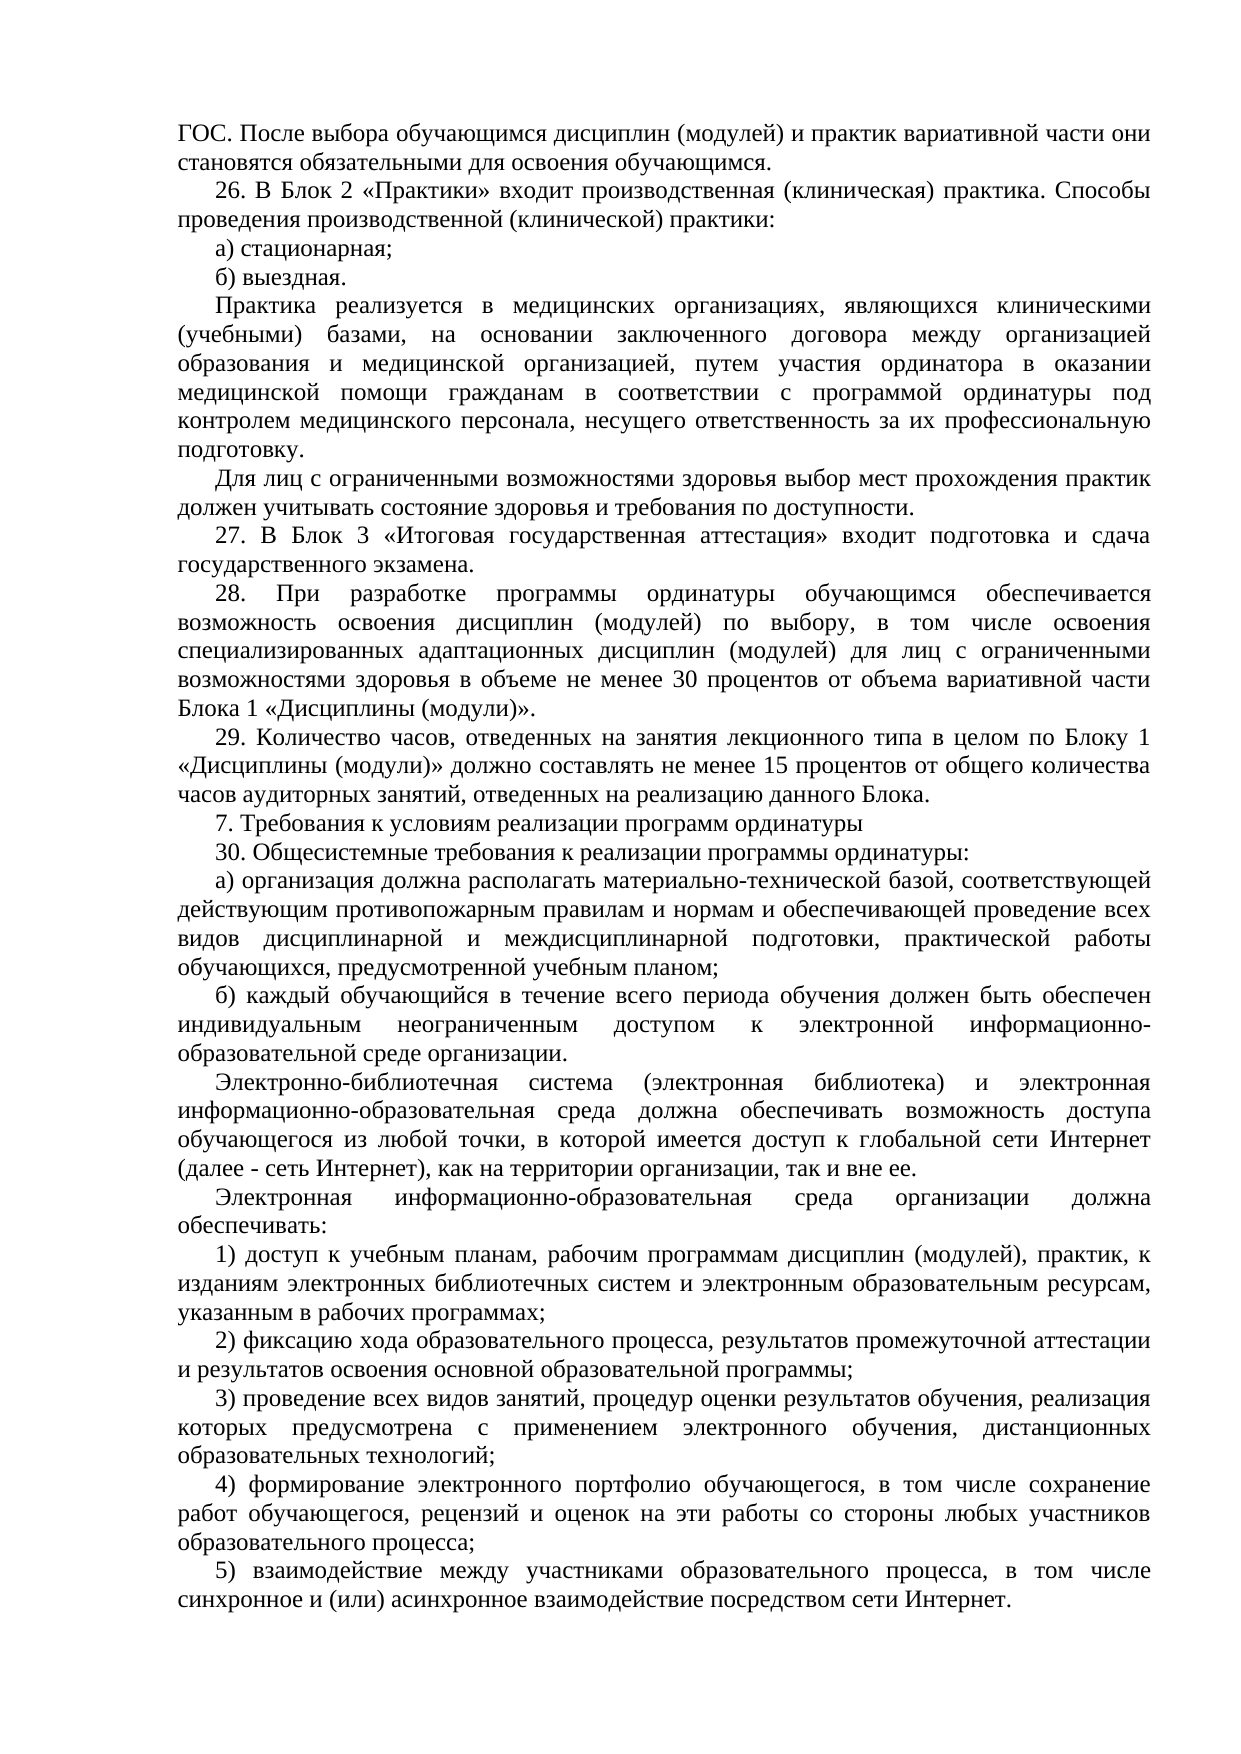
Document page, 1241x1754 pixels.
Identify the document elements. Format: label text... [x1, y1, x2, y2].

text 1) доступ к учебным планам, рабочим программам дисциплин (модулей), практик, к изданиям электронных библиотечных систем и электронным образовательным ресурсам, указанным в рабочих программах; [177, 1239, 1152, 1326]
text 29. Количество часов, отведенных на занятия лекционного типа в целом по Блоку 1 «Дисциплины (модули)» должно составлять не менее 15 процентов от общего количества часов аудиторных занятий, отведенных на реализацию данного Блока. [177, 722, 1152, 808]
text б) каждый обучающийся в течение всего периода обучения должен быть обеспечен индивидуальным неограниченным доступом к электронной информационно-образовательной среде организации. [177, 981, 1152, 1067]
text 30. Общесистемные требования к реализации программы ординатуры: [177, 837, 1152, 866]
text Электронно-библиотечная система (электронная библиотека) и электронная информационно-образовательная среда должна обеспечивать возможность доступа обучающегося из любой точки, в которой имеется доступ к глобальной сети Интернет (далее - сеть Интернет), как на территории организации, так и вне ее. [177, 1067, 1152, 1182]
text 27. В Блок 3 «Итоговая государственная аттестация» входит подготовка и сдача государственного экзамена. [177, 521, 1152, 578]
text Электронная информационно-образовательная среда организации должна обеспечивать: [177, 1182, 1152, 1239]
text 7. Требования к условиям реализации программ ординатуры [177, 808, 1152, 837]
text Для лиц с ограниченными возможностями здоровья выбор мест прохождения практик должен учитывать состояние здоровья и требования по доступности. [177, 463, 1152, 521]
text 4) формирование электронного портфолио обучающегося, в том числе сохранение работ обучающегося, рецензий и оценок на эти работы со стороны любых участников образовательного процесса; [177, 1469, 1152, 1556]
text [177, 118, 1152, 176]
text а) стационарная; [177, 233, 1152, 262]
text а) организация должна располагать материально-технической базой, соответствующей действующим противопожарным правилам и нормам и обеспечивающей проведение всех видов дисциплинарной и междисциплинарной подготовки, практической работы обучающихся, предусмотренной учебным планом; [177, 866, 1152, 981]
text 28. При разработке программы ординатуры обучающимся обеспечивается возможность освоения дисциплин (модулей) по выбору, в том числе освоения специализированных адаптационных дисциплин (модулей) для лиц с ограниченными возможностями здоровья в объеме не менее 30 процентов от объема вариативной части Блока 1 «Дисциплины (модули)». [177, 578, 1152, 722]
text 3) проведение всех видов занятий, процедур оценки результатов обучения, реализация которых предусмотрена с применением электронного обучения, дистанционных образовательных технологий; [177, 1383, 1152, 1469]
text Практика реализуется в медицинских организациях, являющихся клиническими (учебными) базами, на основании заключенного договора между организацией образования и медицинской организацией, путем участия ординатора в оказании медицинской помощи гражданам в соответствии с программой ординатуры под контролем медицинского персонала, несущего ответственность за их профессиональную подготовку. [177, 291, 1152, 463]
text б) выездная. [177, 262, 1152, 291]
text 26. В Блок 2 «Практики» входит производственная (клиническая) практика. Способы проведения производственной (клинической) практики: [177, 176, 1152, 233]
text 5) взаимодействие между участниками образовательного процесса, в том числе синхронное и (или) асинхронное взаимодействие посредством сети Интернет. [177, 1556, 1152, 1613]
text 2) фиксацию хода образовательного процесса, результатов промежуточной аттестации и результатов освоения основной образовательной программы; [177, 1326, 1152, 1383]
